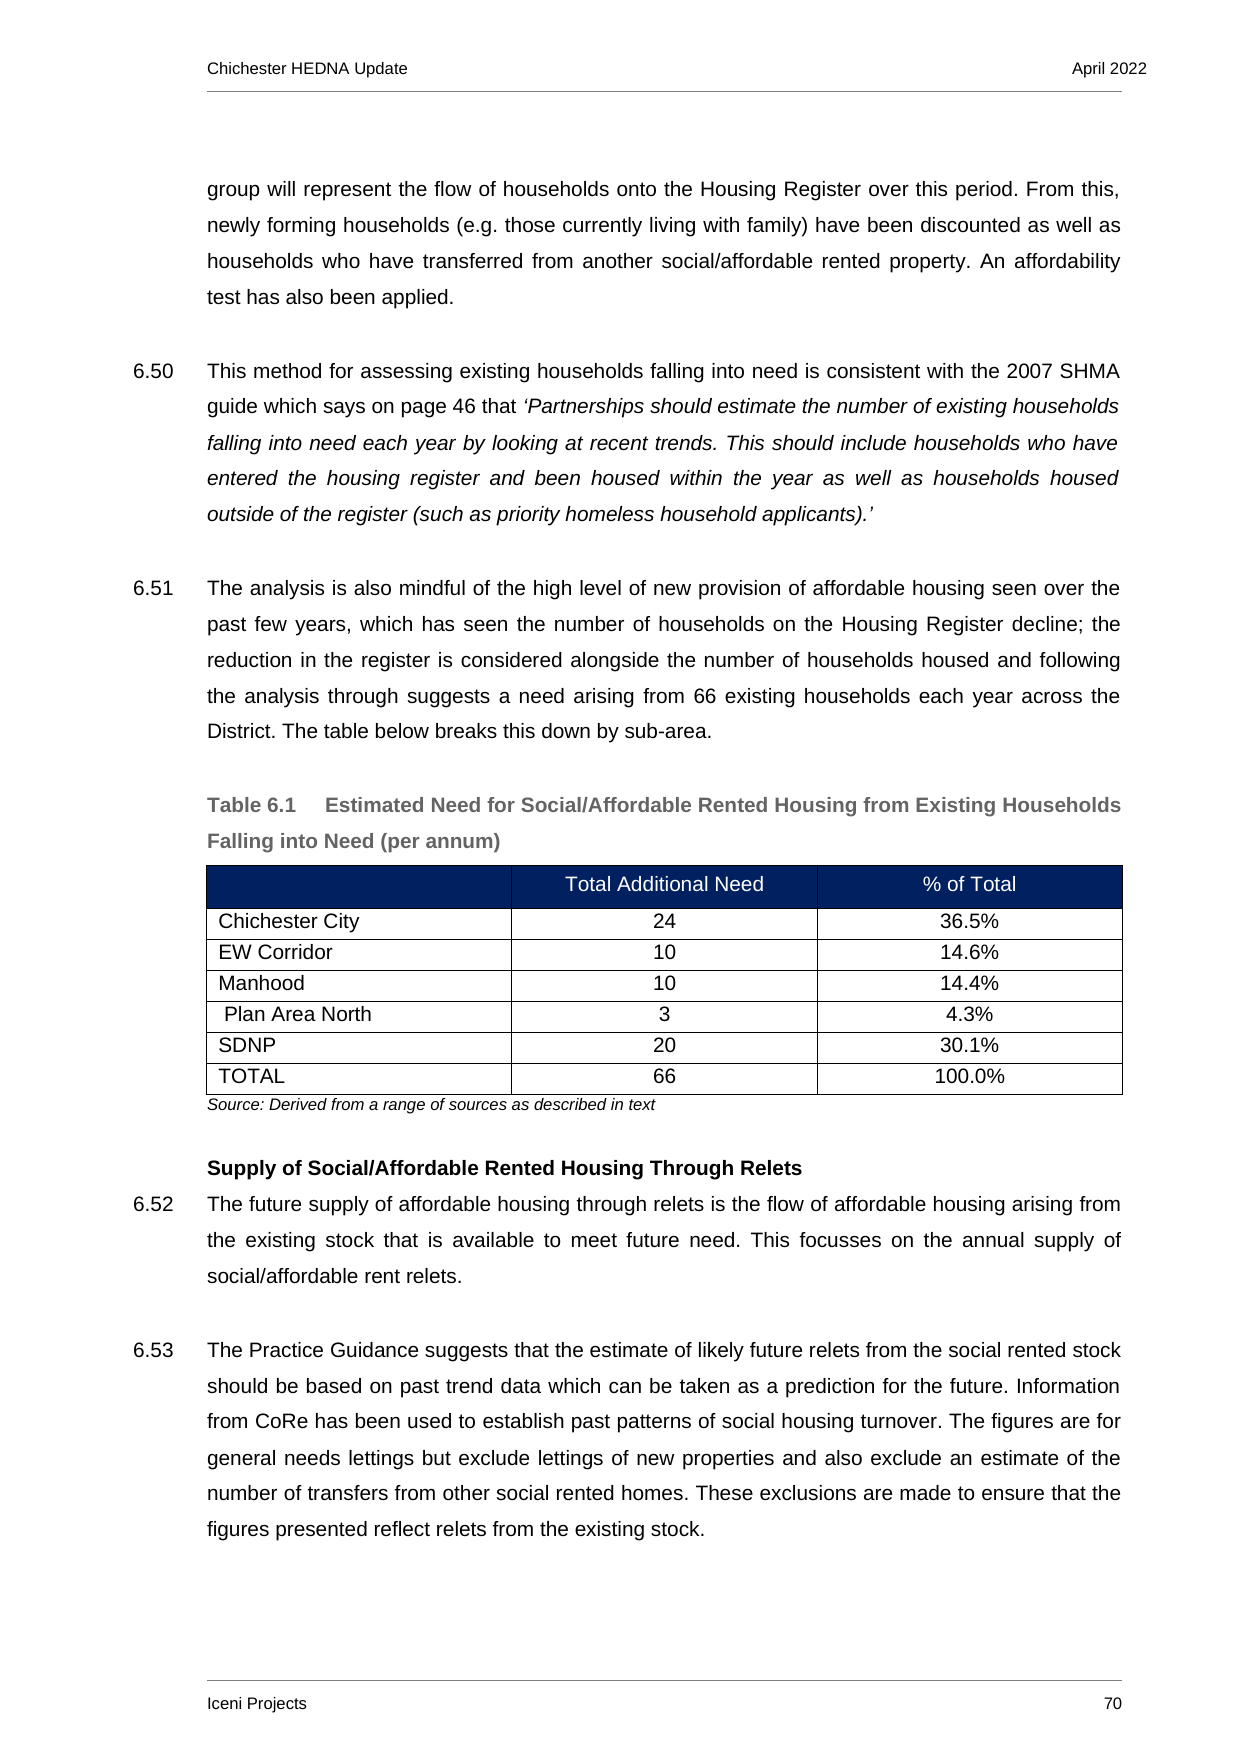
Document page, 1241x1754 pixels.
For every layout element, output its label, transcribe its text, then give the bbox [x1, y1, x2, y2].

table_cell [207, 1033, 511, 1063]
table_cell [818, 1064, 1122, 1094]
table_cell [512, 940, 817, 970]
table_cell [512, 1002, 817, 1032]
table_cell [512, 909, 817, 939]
list The future supply of affordable housing through relets is the flow of affordable housing arising from the existing stock that is available to meet future need. This focusses on the annual supply of social/affordable rent relets. [133, 1192, 1122, 1288]
subtitle Estimated Need for Social/Affordable Rented Housing from Existing Households Falling into Need (per annum) [207, 793, 1122, 853]
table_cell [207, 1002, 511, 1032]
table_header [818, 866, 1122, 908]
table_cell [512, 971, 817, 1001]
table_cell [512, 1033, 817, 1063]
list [133, 177, 1122, 309]
text Source: Derived from a range of sources as described in text [207, 1095, 1122, 1114]
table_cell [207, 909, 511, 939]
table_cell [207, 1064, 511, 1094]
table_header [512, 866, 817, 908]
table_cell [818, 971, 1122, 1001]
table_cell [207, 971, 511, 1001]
list The analysis is also mindful of the high level of new provision of affordable housing seen over the past few years, which has seen the number of households on the Housing Register decline; the reduction in the register is considered alongside the number of households housed and following the analysis through suggests a need arising from 66 existing households each year across the District. The table below breaks this down by sub-area. [133, 576, 1122, 743]
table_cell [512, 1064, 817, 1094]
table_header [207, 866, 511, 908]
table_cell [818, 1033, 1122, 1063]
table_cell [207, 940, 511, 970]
list This method for assessing existing households falling into need is consistent with the 2007 SHMA guide which says on page 46 that ‘Partnerships should estimate the number of existing households falling into need each year by looking at recent trends. This should include households who have entered the housing register and been housed within the year as well as households housed outside of the register (such as priority homeless household applicants).’ [133, 358, 1122, 526]
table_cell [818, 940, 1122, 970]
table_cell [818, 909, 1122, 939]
list The Practice Guidance suggests that the estimate of likely future relets from the social rented stock should be based on past trend data which can be taken as a prediction for the future. Information from CoRe has been used to establish past patterns of social housing turnover. The figures are for general needs lettings but exclude lettings of new properties and also exclude an estimate of the number of transfers from other social rented homes. These exclusions are made to ensure that the figures presented reflect relets from the existing stock. [133, 1337, 1122, 1541]
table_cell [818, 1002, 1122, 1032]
subtitle Supply of Social/Affordable Rented Housing Through Relets [207, 1156, 1122, 1180]
